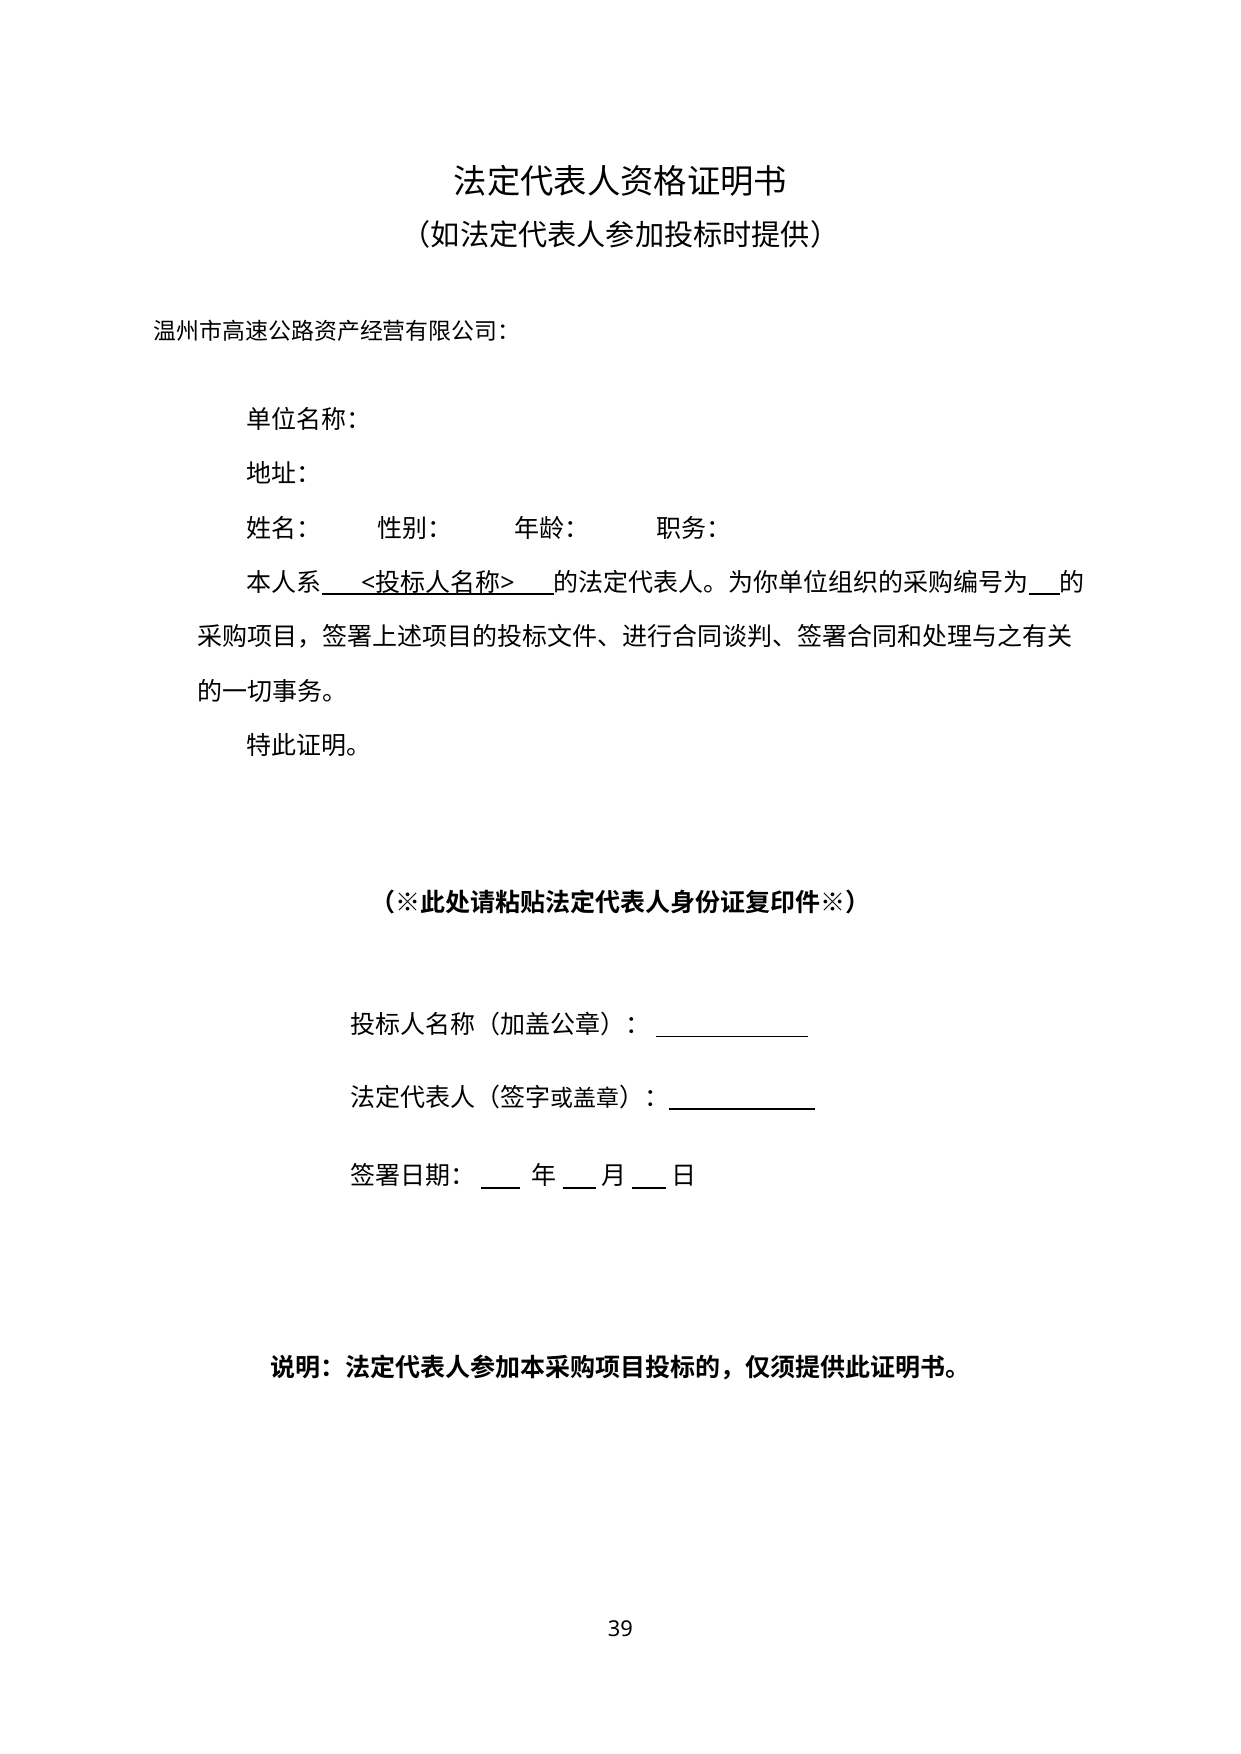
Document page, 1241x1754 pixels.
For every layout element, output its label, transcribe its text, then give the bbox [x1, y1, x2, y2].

text 法定代表人（签字或盖章）： [153, 1077, 1087, 1113]
text 投标人名称（加盖公章）： [153, 1004, 1087, 1041]
text 说明：法定代表人参加本采购项目投标的，仅须提供此证明书。 [153, 1338, 1087, 1386]
text 签署日期： 年 月 日 [153, 1156, 1087, 1192]
text （※此处请粘贴法定代表人身份证复印件※） [97, 882, 1087, 918]
text 地址： [197, 454, 1087, 490]
text 本人系 <投标人名称> 的法定代表人。为你单位组织的采购编号为 的 采购项目，签署上述项目的投标文件、进行合同谈判、签署合同和处理与之有关的一切事务。 [197, 562, 1087, 707]
text 姓名： 性别： 年龄： 职务： [197, 508, 1087, 544]
text （如法定代表人参加投标时提供） [153, 203, 1087, 253]
text 法定代表人资格证明书 [153, 153, 1087, 203]
text 单位名称： [197, 399, 1087, 436]
text 特此证明。 [197, 726, 1087, 762]
text 温州市高速公路资产经营有限公司： [153, 304, 1087, 348]
